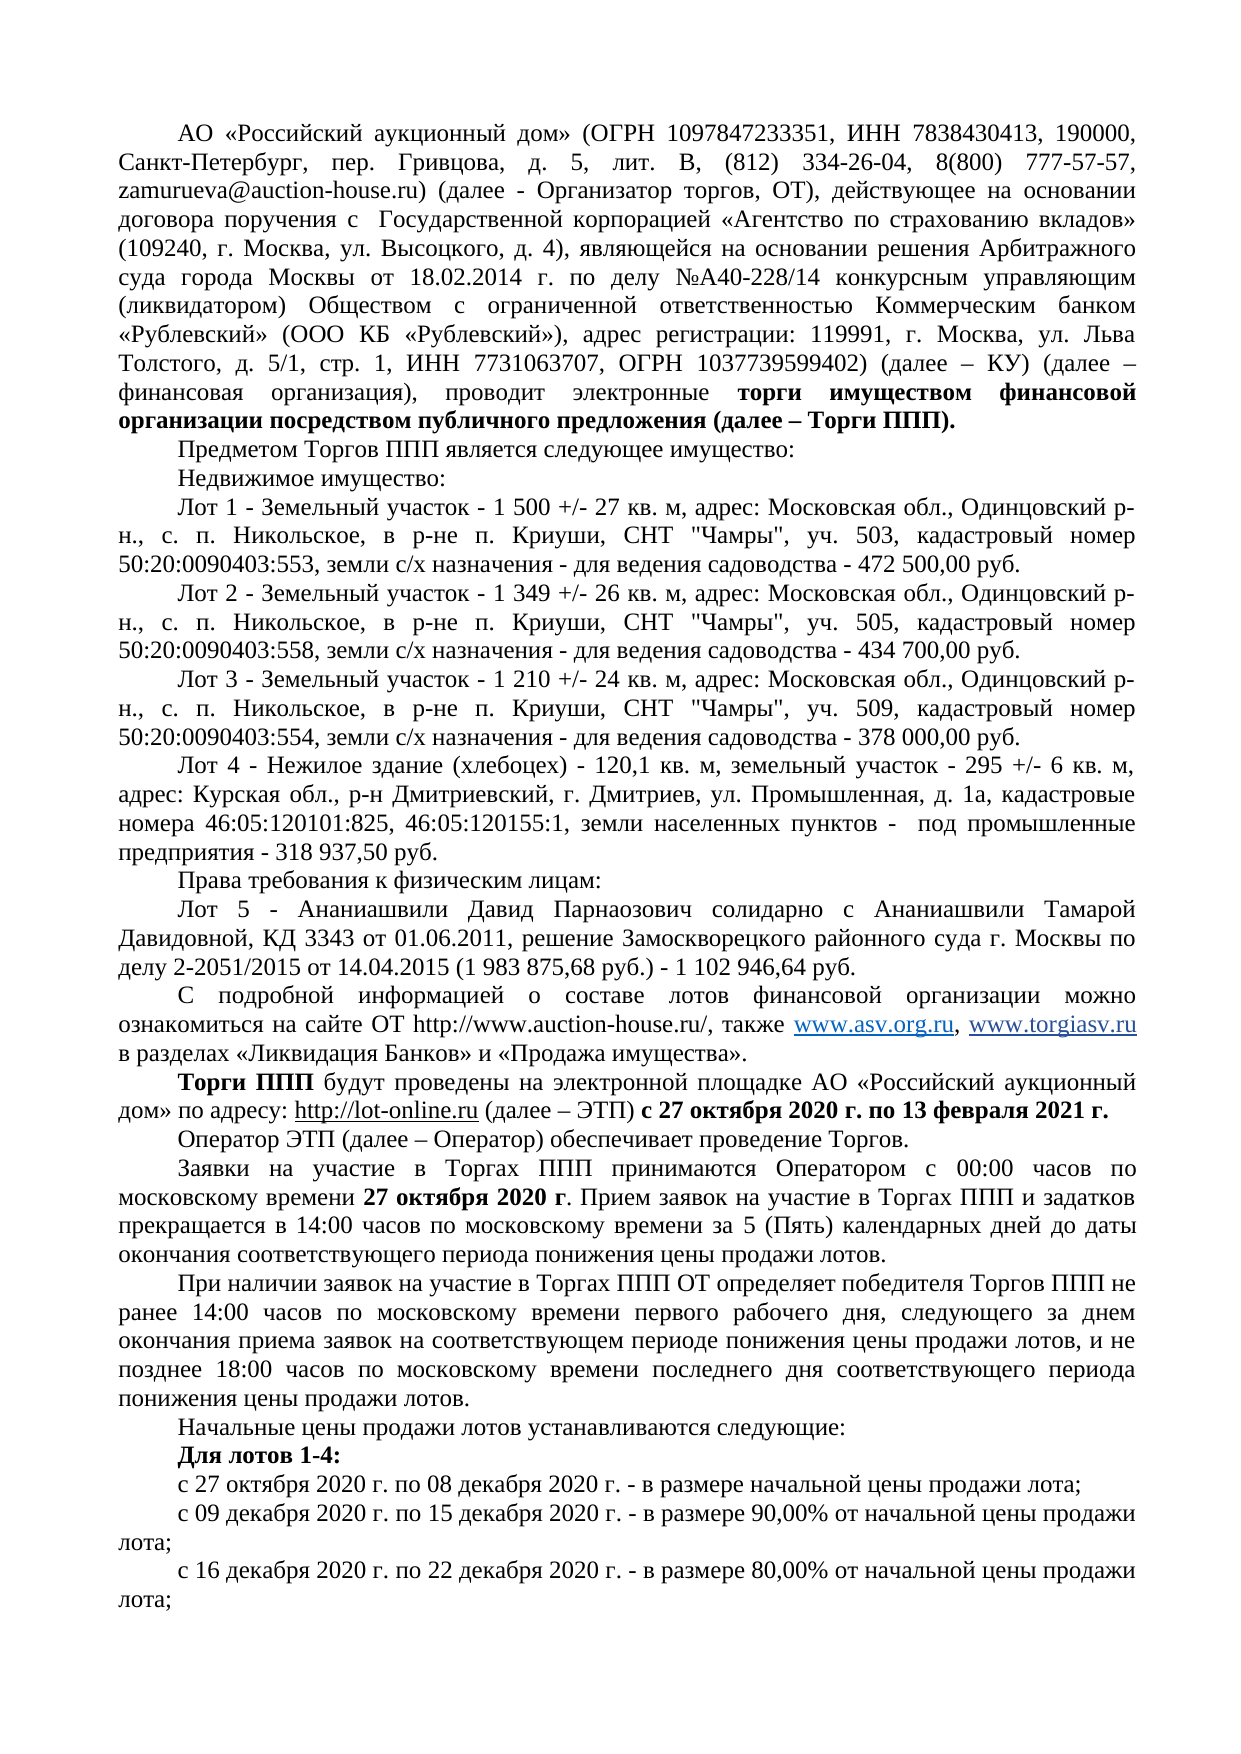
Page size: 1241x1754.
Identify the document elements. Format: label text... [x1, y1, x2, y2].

text Лот 4 - Нежилое здание (хлебоцех) - 120,1 кв. м, земельный участок - 295 +/- 6 кв. м, адрес: Курская обл., р-н Дмитриевский, г. Дмитриев, ул. Промышленная, д. 1а, кадастровые номера 46:05:120101:825, 46:05:120155:1, земли населенных пунктов - под промышленные предприятия - 318 937,50 руб. [118, 751, 1137, 866]
text АО «Российский аукционный дом» (ОГРН 1097847233351, ИНН 7838430413, 190000, Санкт-Петербург, пер. Гривцова, д. 5, лит. В, (812) 334-26-04, 8(800) 777-57-57, zamurueva@auction-house.ru) (далее - Организатор торгов, ОТ), действующее на основании договора поручения с Государственной корпорацией «Агентство по страхованию вкладов» (109240, г. Москва, ул. Высоцкого, д. 4), являющейся на основании решения Арбитражного суда города Москвы от 18.02.2014 г. по делу №А40-228/14 конкурсным управляющим (ликвидатором) Обществом с ограниченной ответственностью Коммерческим банком «Рублевский» (ООО КБ «Рублевский»), адрес регистрации: 119991, г. Москва, ул. Льва Толстого, д. 5/1, стр. 1, ИНН 7731063707, ОГРН 1037739599402) (далее – КУ) (далее – финансовая организация), проводит электронные торги имуществом финансовой организации посредством публичного предложения (далее – Торги ППП). [118, 118, 1137, 434]
text При наличии заявок на участие в Торгах ППП ОТ определяет победителя Торгов ППП не ранее 14:00 часов по московскому времени первого рабочего дня, следующего за днем окончания приема заявок на соответствующем периоде понижения цены продажи лотов, и не позднее 18:00 часов по московскому времени последнего дня соответствующего периода понижения цены продажи лотов. [118, 1268, 1137, 1412]
text Лот 1 - Земельный участок - 1 500 +/- 27 кв. м, адрес: Московская обл., Одинцовский р-н., с. п. Никольское, в р-не п. Криуши, СНТ "Чамры", уч. 503, кадастровый номер 50:20:0090403:553, земли с/х назначения - для ведения садоводства - 472 500,00 руб. [118, 492, 1137, 578]
text Лот 5 - Ананиашвили Давид Парнаозович солидарно с Ананиашвили Тамарой Давидовной, КД 3343 от 01.06.2011, решение Замоскворецкого районного суда г. Москвы по делу 2-2051/2015 от 14.04.2015 (1 983 875,68 руб.) - 1 102 946,64 руб. [118, 894, 1137, 981]
text с 09 декабря 2020 г. по 15 декабря 2020 г. - в размере 90,00% от начальной цены продажи лота; [118, 1498, 1137, 1556]
text Лот 3 - Земельный участок - 1 210 +/- 24 кв. м, адрес: Московская обл., Одинцовский р-н., с. п. Никольское, в р-не п. Криуши, СНТ "Чамры", уч. 509, кадастровый номер 50:20:0090403:554, земли с/х назначения - для ведения садоводства - 378 000,00 руб. [118, 664, 1137, 751]
text С подробной информацией о составе лотов финансовой организации можно ознакомиться на сайте ОТ http://www.auction-house.ru/, также www.asv.org.ru, www.torgiasv.ru в разделах «Ликвидация Банков» и «Продажа имущества». [118, 981, 1137, 1067]
text с 27 октября 2020 г. по 08 декабря 2020 г. - в размере начальной цены продажи лота; [118, 1469, 1137, 1498]
text Предметом Торгов ППП является следующее имущество: [118, 434, 1137, 463]
text Права требования к физическим лицам: [118, 866, 1137, 894]
text Лот 2 - Земельный участок - 1 349 +/- 26 кв. м, адрес: Московская обл., Одинцовский р-н., с. п. Никольское, в р-не п. Криуши, СНТ "Чамры", уч. 505, кадастровый номер 50:20:0090403:558, земли с/х назначения - для ведения садоводства - 434 700,00 руб. [118, 578, 1137, 664]
text Для лотов 1-4: [118, 1441, 1137, 1469]
text Оператор ЭТП (далее – Оператор) обеспечивает проведение Торгов. [118, 1124, 1137, 1153]
text Торги ППП будут проведены на электронной площадке АО «Российский аукционный дом» по адресу: http://lot-online.ru (далее – ЭТП) с 27 октября 2020 г. по 13 февраля 2021 г. [118, 1067, 1137, 1124]
text Заявки на участие в Торгах ППП принимаются Оператором с 00:00 часов по московскому времени 27 октября 2020 г. Прием заявок на участие в Торгах ППП и задатков прекращается в 14:00 часов по московскому времени за 5 (Пять) календарных дней до даты окончания соответствующего периода понижения цены продажи лотов. [118, 1153, 1137, 1268]
text Начальные цены продажи лотов устанавливаются следующие: [118, 1412, 1137, 1441]
text с 16 декабря 2020 г. по 22 декабря 2020 г. - в размере 80,00% от начальной цены продажи лота; [118, 1556, 1137, 1613]
text Недвижимое имущество: [118, 463, 1137, 492]
